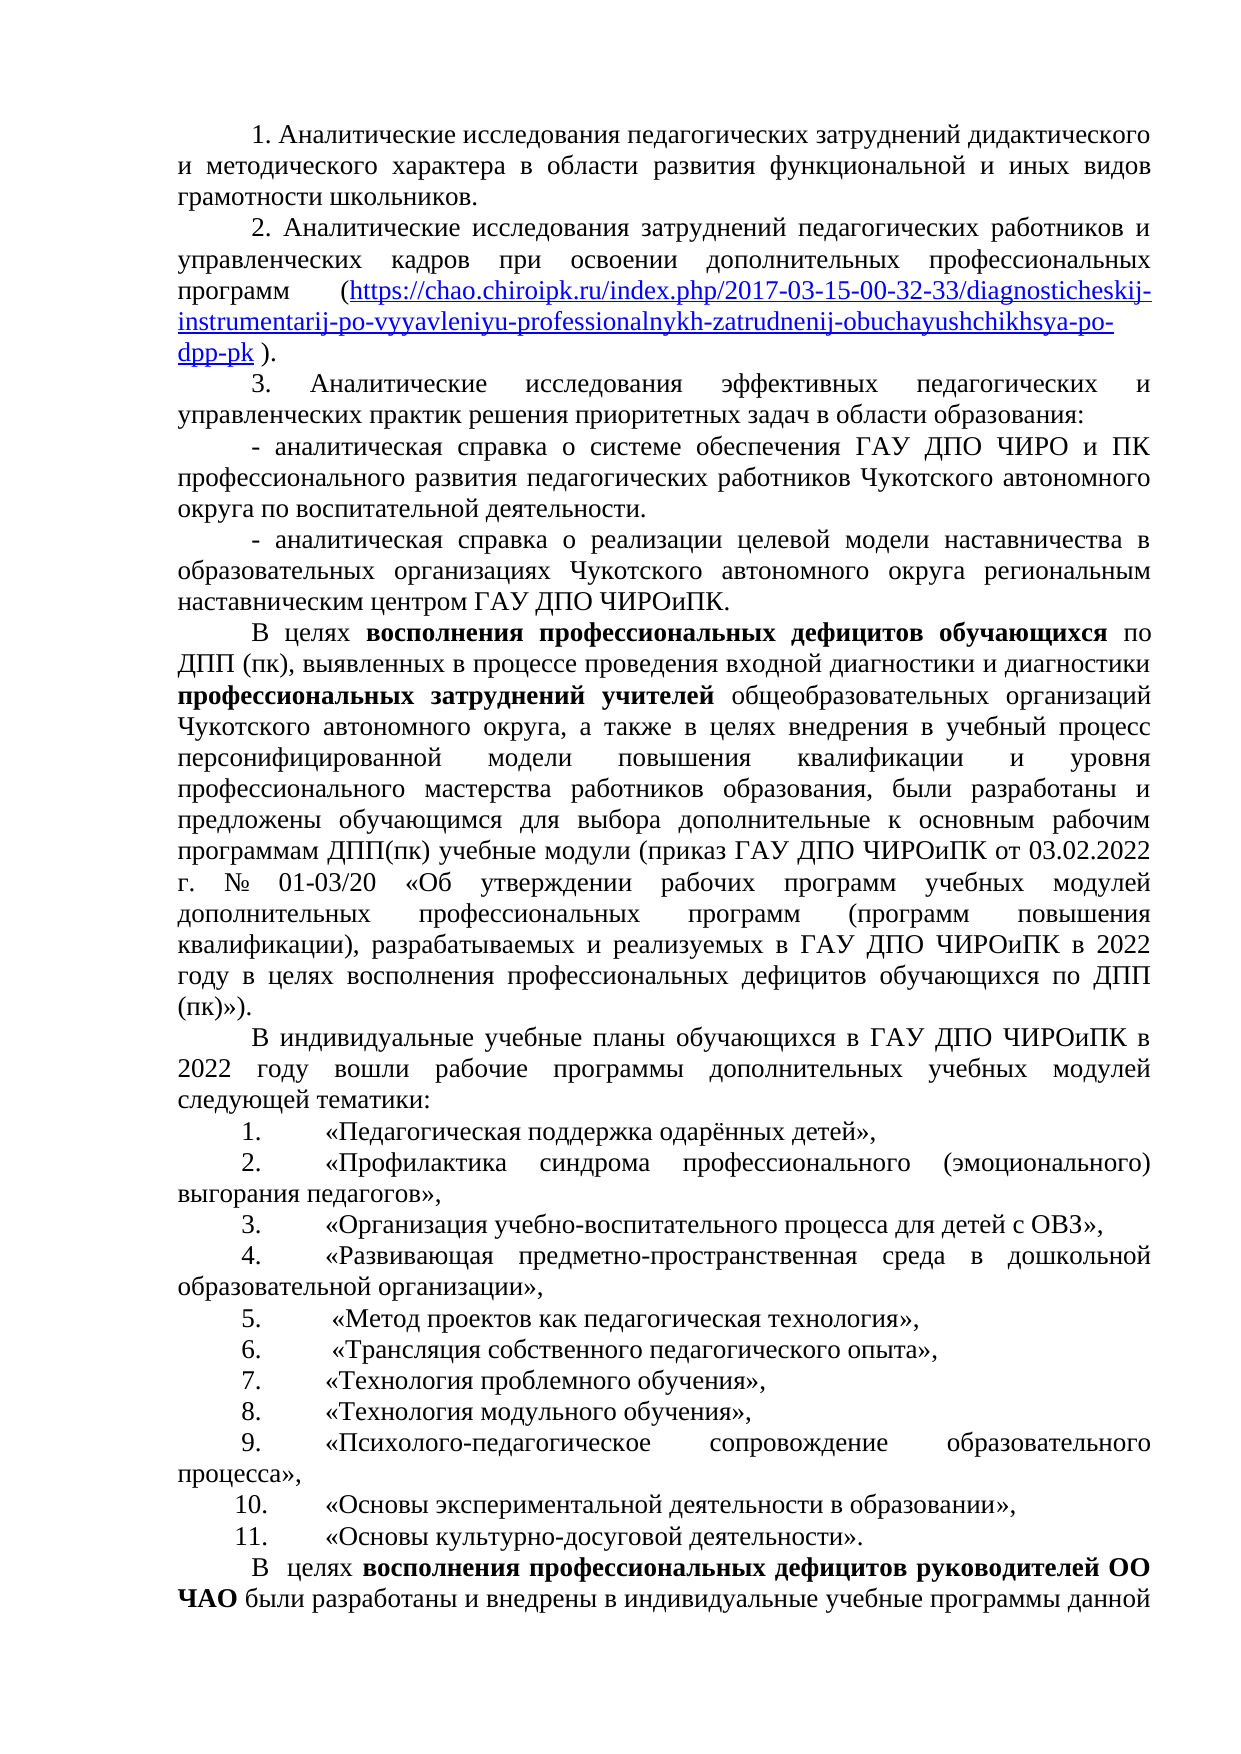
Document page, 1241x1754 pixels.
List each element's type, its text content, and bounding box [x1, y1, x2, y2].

list «Педагогическая поддержка одарённых детей», [177, 1115, 1152, 1146]
list «Метод проектов как педагогическая технология», [177, 1302, 1152, 1333]
subtitle В индивидуальные учебные планы обучающихся в ГАУ ДПО ЧИРОиПК в 2022 году вошли рабочие программы дополнительных учебных модулей следующей тематики: [177, 1021, 1152, 1115]
text 1. Аналитические исследования педагогических затруднений дидактического и методического характера в области развития функциональной и иных видов грамотности школьников. [177, 118, 1152, 212]
list «Технология модульного обучения», [177, 1395, 1152, 1426]
text - аналитическая справка о реализации целевой модели наставничества в образовательных организациях Чукотского автономного округа региональным наставническим центром ГАУ ДПО ЧИРОиПК. [177, 523, 1152, 616]
list «Психолого-педагогическое сопровождение образовательного процесса», [177, 1426, 1152, 1488]
list «Развивающая предметно-пространственная среда в дошкольной образовательной организации», [177, 1239, 1152, 1302]
text 2. Аналитические исследования затруднений педагогических работников и управленческих кадров при освоении дополнительных профессиональных программ (https://chao.chiroipk.ru/index.php/2017-03-15-00-32-33/diagnosticheskij-instrumentarij-po-vyyavleniyu-professionalnykh-zatrudnenij-obuchayushchikhsya-po-dpp-pk ). [177, 212, 1152, 367]
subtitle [177, 1551, 1152, 1613]
list «Профилактика синдрома профессионального (эмоционального) выгорания педагогов», [177, 1146, 1152, 1208]
list «Основы экспериментальной деятельности в образовании», [177, 1488, 1152, 1520]
text - аналитическая справка о системе обеспечения ГАУ ДПО ЧИРО и ПК профессионального развития педагогических работников Чукотского автономного округа по воспитательной деятельности. [177, 429, 1152, 523]
list «Основы культурно-досуговой деятельности». [177, 1520, 1152, 1551]
text 3. Аналитические исследования эффективных педагогических и управленческих практик решения приоритетных задач в области образования: [177, 367, 1152, 429]
list «Трансляция собственного педагогического опыта», [177, 1333, 1152, 1364]
list В целях восполнения профессиональных дефицитов обучающихся по ДПП (пк), выявленных в процессе проведения входной диагностики и диагностики профессиональных затруднений учителей общеобразовательных организаций Чукотского автономного округа, а также в целях внедрения в учебный процесс персонифицированной модели повышения квалификации и уровня профессионального мастерства работников образования, были разработаны и предложены обучающимся для выбора дополнительные к основным рабочим программам ДПП(пк) учебные модули (приказ ГАУ ДПО ЧИРОиПК от 03.02.2022 г. № 01-03/20 «Об утверждении рабочих программ учебных модулей дополнительных профессиональных программ (программ повышения квалификации), разрабатываемых и реализуемых в ГАУ ДПО ЧИРОиПК в 2022 году в целях восполнения профессиональных дефицитов обучающихся по ДПП (пк)»). [177, 616, 1152, 1021]
list «Организация учебно-воспитательного процесса для детей с ОВЗ», [177, 1208, 1152, 1239]
list «Технология проблемного обучения», [177, 1364, 1152, 1395]
